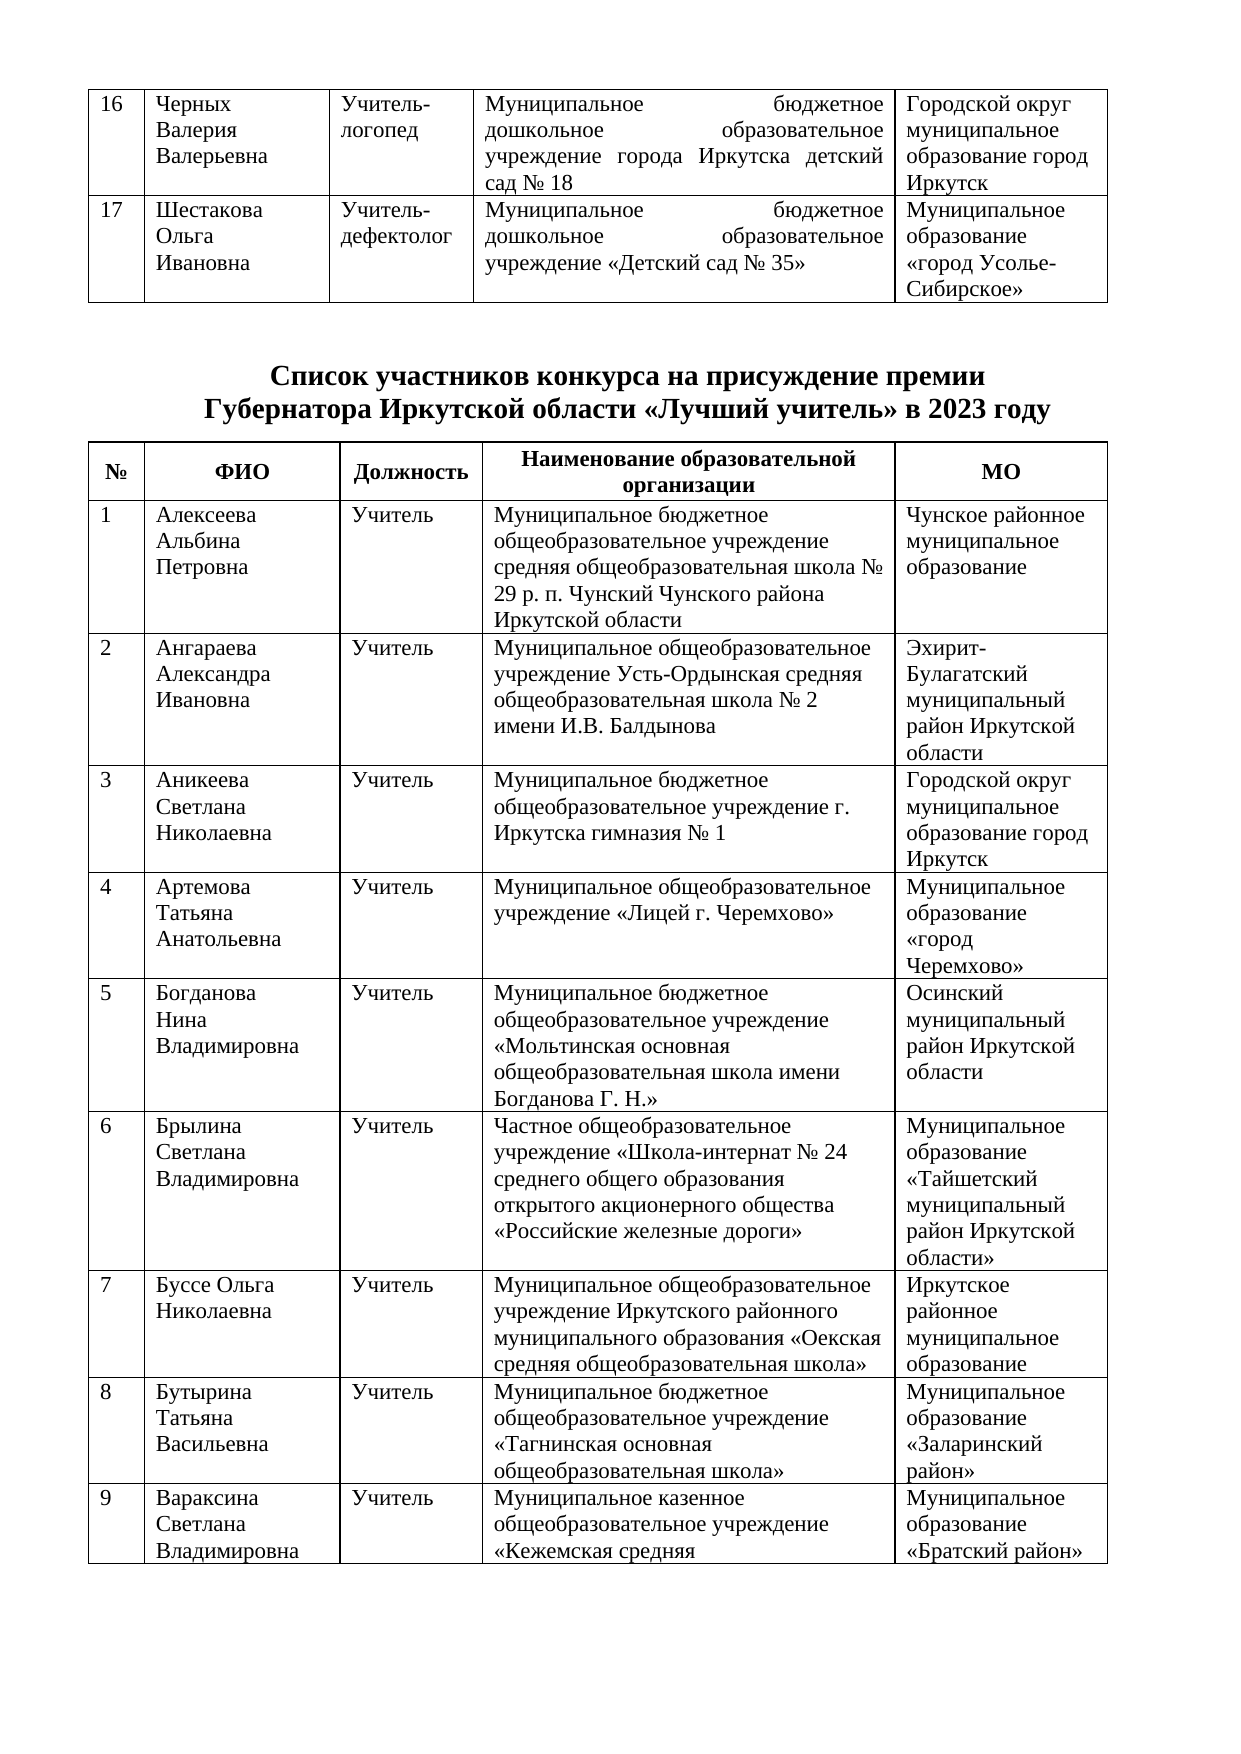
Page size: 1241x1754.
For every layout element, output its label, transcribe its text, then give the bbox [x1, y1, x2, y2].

table_cell 6 [89, 1112, 144, 1270]
table_cell Муниципальное образование «город Черемхово» [896, 873, 1107, 978]
table_cell 9 [89, 1484, 144, 1563]
text Губернатора Иркутской области «Лучший учитель» в 2023 году [118, 391, 1137, 425]
text Список участников конкурса на присуждение премии [118, 358, 1137, 391]
table_cell 1 [89, 501, 144, 632]
table_cell Учитель [341, 1378, 482, 1483]
table_cell Брылина Светлана Владимировна [145, 1112, 339, 1270]
table_header Должность [341, 443, 482, 500]
table_cell 16 [89, 90, 144, 195]
table_cell Муниципальное бюджетное общеобразовательное учреждение средняя общеобразовательная школа № 29 р. п. Чунский Чунского района Иркутской области [483, 501, 894, 632]
table_header № [89, 443, 144, 500]
table_cell Богданова Нина Владимировна [145, 979, 339, 1111]
table_cell Частное общеобразовательное учреждение «Школа-интернат № 24 среднего общего образования открытого акционерного общества «Российские железные дороги» [483, 1112, 894, 1270]
table_cell Ангараева Александра Ивановна [145, 634, 339, 765]
table_cell Иркутское районное муниципальное образование [896, 1271, 1107, 1377]
table_cell 4 [89, 873, 144, 978]
table_header ФИО [145, 443, 339, 500]
table_cell Муниципальное бюджетное дошкольное образовательное учреждение «Детский сад № 35» [474, 196, 894, 302]
table_cell Муниципальное общеобразовательное учреждение «Лицей г. Черемхово» [483, 873, 894, 978]
table_cell Городской округ муниципальное образование город Иркутск [896, 766, 1107, 872]
table_cell Учитель [341, 634, 482, 765]
table_cell 7 [89, 1271, 144, 1377]
table_cell Муниципальное бюджетное дошкольное образовательное учреждение города Иркутска детский сад № 18 [474, 90, 894, 195]
table_cell Учитель [341, 1112, 482, 1270]
table_cell Муниципальное бюджетное общеобразовательное учреждение «Тагнинская основная общеобразовательная школа» [483, 1378, 894, 1483]
table_cell Муниципальное бюджетное общеобразовательное учреждение г. Иркутска гимназия № 1 [483, 766, 894, 872]
table_cell 5 [89, 979, 144, 1111]
table_cell Осинский муниципальный район Иркутской области [896, 979, 1107, 1111]
table_cell Городской округ муниципальное образование город Иркутск [896, 90, 1107, 195]
table_cell 3 [89, 766, 144, 872]
table_cell Эхирит-Булагатский муниципальный район Иркутской области [896, 634, 1107, 765]
table_cell Чунское районное муниципальное образование [896, 501, 1107, 632]
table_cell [483, 1484, 894, 1563]
table_header МО [896, 443, 1107, 500]
table_cell Учитель-дефектолог [330, 196, 473, 302]
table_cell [145, 1484, 339, 1563]
table_cell Учитель [341, 501, 482, 632]
table_cell Муниципальное общеобразовательное учреждение Усть-Ордынская средняя общеобразовательная школа № 2 имени И.В. Балдынова [483, 634, 894, 765]
table_cell Аникеева Светлана Николаевна [145, 766, 339, 872]
table_cell Учитель [341, 1271, 482, 1377]
table_cell Алексеева Альбина Петровна [145, 501, 339, 632]
table_cell Учитель [341, 873, 482, 978]
table_cell Муниципальное общеобразовательное учреждение Иркутского районного муниципального образования «Оекская средняя общеобразовательная школа» [483, 1271, 894, 1377]
table_cell Бутырина Татьяна Васильевна [145, 1378, 339, 1483]
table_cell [896, 1484, 1107, 1563]
table_cell Муниципальное образование «город Усолье-Сибирское» [896, 196, 1107, 302]
table_cell Муниципальное бюджетное общеобразовательное учреждение «Мольтинская основная общеобразовательная школа имени Богданова Г. Н.» [483, 979, 894, 1111]
table_cell Муниципальное образование «Тайшетский муниципальный район Иркутской области» [896, 1112, 1107, 1270]
table_cell Учитель [341, 979, 482, 1111]
table_cell 17 [89, 196, 144, 302]
table_cell Артемова Татьяна Анатольевна [145, 873, 339, 978]
table_cell 8 [89, 1378, 144, 1483]
table_cell Учитель [341, 1484, 482, 1563]
table_cell Учитель-логопед [330, 90, 473, 195]
table_cell Буссе Ольга Николаевна [145, 1271, 339, 1377]
table_cell Муниципальное образование «Заларинский район» [896, 1378, 1107, 1483]
table_cell 2 [89, 634, 144, 765]
table_cell Учитель [341, 766, 482, 872]
table_cell Черных Валерия Валерьевна [145, 90, 329, 195]
table_header Наименование образовательной организации [483, 443, 894, 500]
table_cell Шестакова Ольга Ивановна [145, 196, 329, 302]
